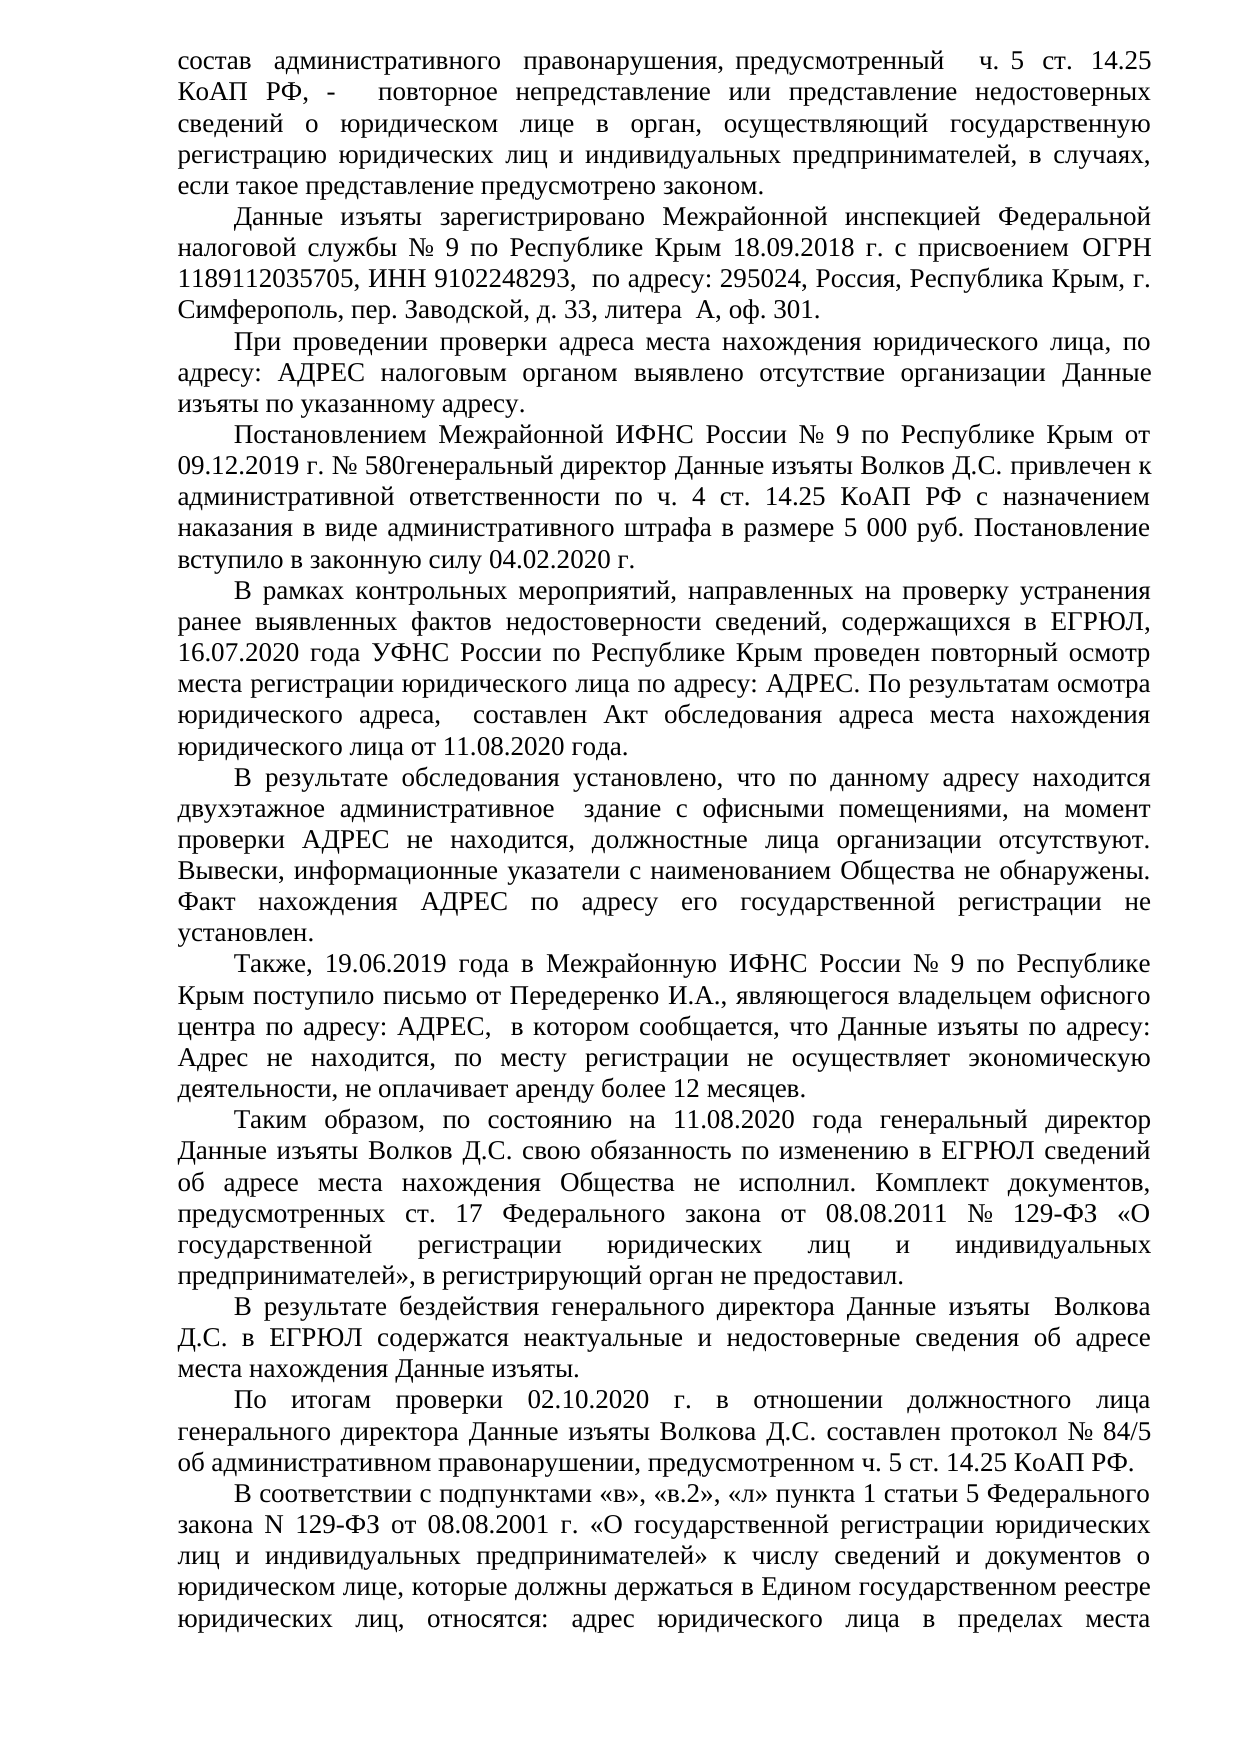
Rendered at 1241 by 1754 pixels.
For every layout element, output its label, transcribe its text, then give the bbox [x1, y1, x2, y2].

text В рамках контрольных мероприятий, направленных на проверку устранения ранее выявленных фактов недостоверности сведений, содержащихся в ЕГРЮЛ, 16.07.2020 года УФНС России по Республике Крым проведен повторный осмотр места регистрации юридического лица по адресу: АДРЕС. По результатам осмотра юридического адреса, составлен Акт обследования адреса места нахождения юридического лица от 11.08.2020 года. [177, 574, 1152, 761]
text Также, 19.06.2019 года в Межрайонную ИФНС России № 9 по Республике Крым поступило письмо от Передеренко И.А., являющегося владельцем офисного центра по адресу: АДРЕС, в котором сообщается, что Данные изъяты по адресу: Адрес не находится, по месту регистрации не осуществляет экономическую деятельности, не оплачивает аренду более 12 месяцев. [177, 948, 1152, 1103]
text По итогам проверки 02.10.2020 г. в отношении должностного лица генерального директора Данные изъяты Волкова Д.С. составлен протокол № 84/5 об административном правонарушении, предусмотренном ч. 5 ст. 14.25 КоАП РФ. [177, 1384, 1152, 1477]
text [177, 44, 1152, 200]
text Данные изъяты зарегистрировано Межрайонной инспекцией Федеральной налоговой службы № 9 по Республике Крым 18.09.2018 г. с присвоением ОГРН 1189112035705, ИНН 9102248293, по адресу: 295024, Россия, Республика Крым, г. Симферополь, пер. Заводской, д. 33, литера А, оф. 301. [177, 200, 1152, 325]
text Таким образом, по состоянию на 11.08.2020 года генеральный директор Данные изъяты Волков Д.С. свою обязанность по изменению в ЕГРЮЛ сведений об адресе места нахождения Общества не исполнил. Комплект документов, предусмотренных ст. 17 Федерального закона от 08.08.2011 № 129-ФЗ «О государственной регистрации юридических лиц и индивидуальных предпринимателей», в регистрирующий орган не предоставил. [177, 1103, 1152, 1290]
text В результате обследования установлено, что по данному адресу находится двухэтажное административное здание с офисными помещениями, на момент проверки АДРЕС не находится, должностные лица организации отсутствуют. Вывески, информационные указатели с наименованием Общества не обнаружены. Факт нахождения АДРЕС по адресу его государственной регистрации не установлен. [177, 761, 1152, 948]
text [177, 1477, 1152, 1633]
text При проведении проверки адреса места нахождения юридического лица, по адресу: АДРЕС налоговым органом выявлено отсутствие организации Данные изъяты по указанному адресу. [177, 325, 1152, 418]
text Постановлением Межрайонной ИФНС России № 9 по Республике Крым от 09.12.2019 г. № 580генеральный директор Данные изъяты Волков Д.С. привлечен к административной ответственности по ч. 4 ст. 14.25 КоАП РФ с назначением наказания в виде административного штрафа в размере 5 000 руб. Постановление вступило в законную силу 04.02.2020 г. [177, 418, 1152, 574]
text В результате бездействия генерального директора Данные изъяты Волкова Д.С. в ЕГРЮЛ содержатся неактуальные и недостоверные сведения об адресе места нахождения Данные изъяты. [177, 1290, 1152, 1384]
